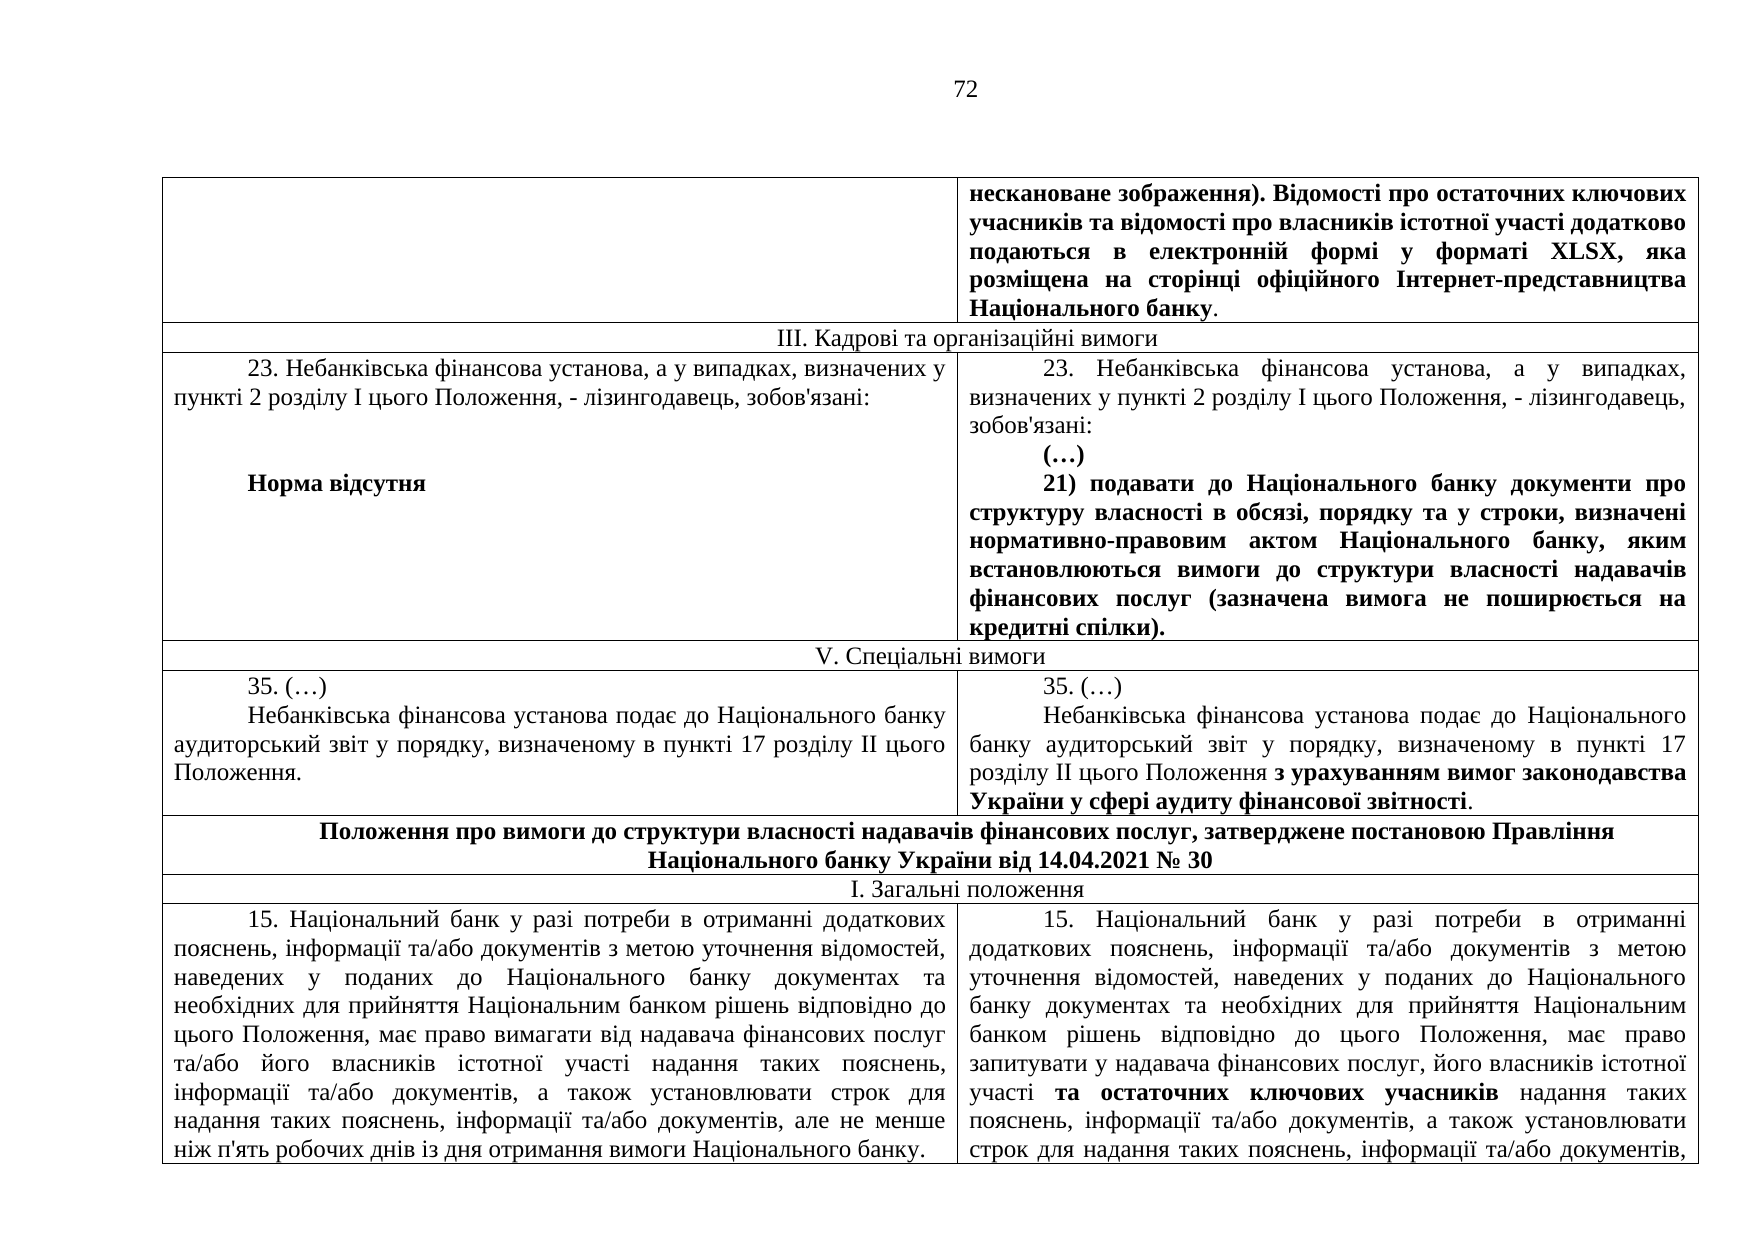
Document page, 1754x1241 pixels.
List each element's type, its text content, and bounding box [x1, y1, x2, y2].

table_cell Положення про вимоги до структури власності надавачів фінансових послуг, затверджене постановою Правління Національного банку України від 14.04.2021 № 30 [163, 816, 1698, 873]
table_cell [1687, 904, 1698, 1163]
table_cell III. Кадрові та організаційні вимоги [163, 323, 1698, 352]
table_cell 23. Небанківська фінансова установа, а у випадках, визначених у пункті 2 розділу I цього Положення, - лізингодавець, зобов'язані: (…) 21) подавати до Національного банку документи про структуру власності в обсязі, порядку та у строки, визначені нормативно-правовим актом Національного банку, яким встановлюються вимоги до структури власності надавачів фінансових послуг (зазначена вимога не поширюється на кредитні спілки). [958, 353, 1698, 640]
table_cell I. Загальні положення [163, 875, 1698, 903]
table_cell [958, 178, 1698, 322]
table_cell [163, 178, 957, 322]
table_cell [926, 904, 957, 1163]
table_cell 23. Небанківська фінансова установа, а у випадках, визначених у пункті 2 розділу I цього Положення, - лізингодавець, зобов'язані: Норма відсутня [163, 353, 957, 640]
table_cell V. Спеціальні вимоги [163, 641, 1698, 670]
table_cell 35. (…) Небанківська фінансова установа подає до Національного банку аудиторський звіт у порядку, визначеному в пункті 17 розділу II цього Положення. [163, 671, 957, 815]
table_cell 35. (…) Небанківська фінансова установа подає до Національного банку аудиторський звіт у порядку, визначеному в пункті 17 розділу II цього Положення з урахуванням вимог законодавства України у сфері аудиту фінансової звітності. [958, 671, 1698, 815]
